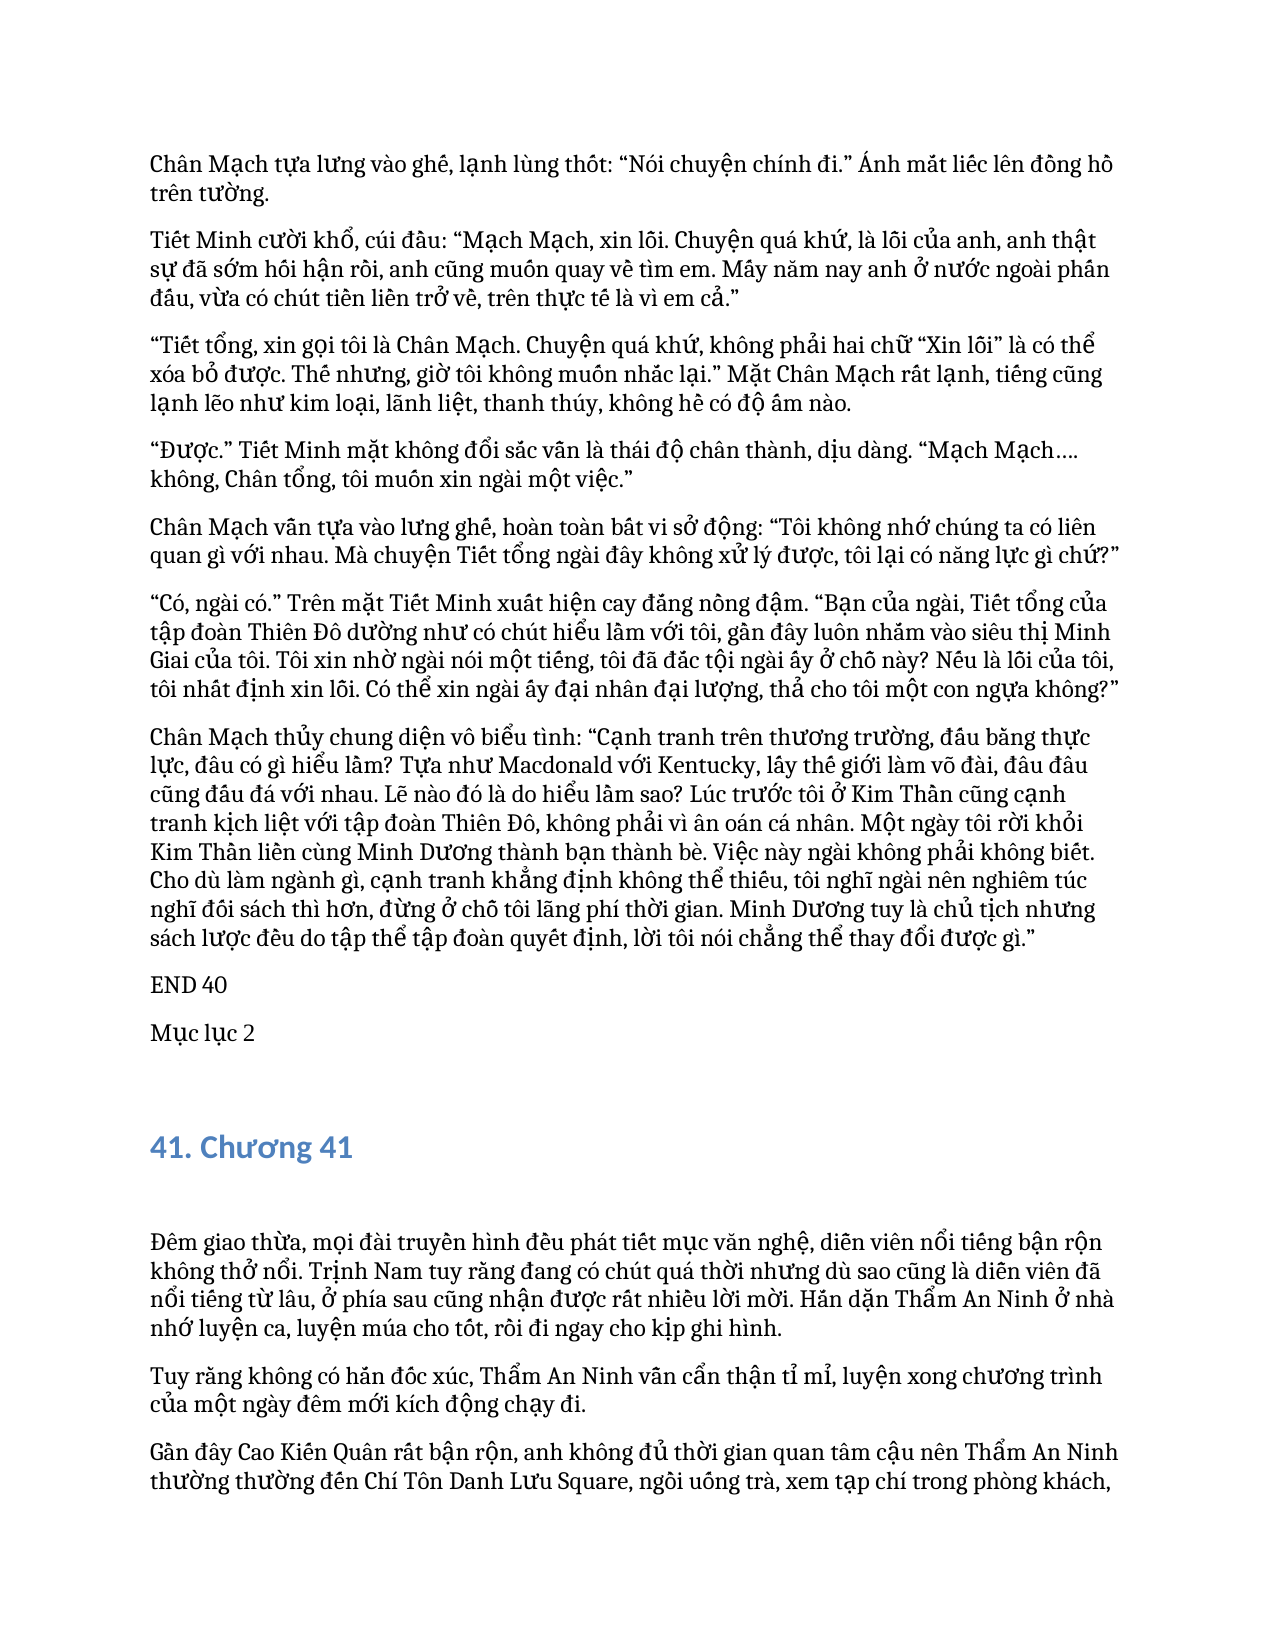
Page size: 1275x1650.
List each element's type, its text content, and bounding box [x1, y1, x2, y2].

text “Có, ngài có.” Trên mặt Tiết Minh xuất hiện cay đắng nồng đậm. “Bạn của ngài, Tiết tổng của tập đoàn Thiên Đô dường như có chút hiểu lầm với tôi, gần đây luôn nhắm vào siêu thị Minh Giai của tôi. Tôi xin nhờ ngài nói một tiếng, tôi đã đắc tội ngài ấy ở chỗ này? Nếu là lỗi của tôi, tôi nhất định xin lỗi. Có thể xin ngài ấy đại nhân đại lượng, thả cho tôi một con ngựa không?” [150, 589, 1125, 704]
text Tuy rằng không có hắn đốc xúc, Thẩm An Ninh vẫn cẩn thận tỉ mỉ, luyện xong chương trình của một ngày đêm mới kích động chạy đi. [150, 1362, 1125, 1419]
text Chân Mạch tựa lưng vào ghế, lạnh lùng thốt: “Nói chuyện chính đi.” Ánh mắt liếc lên đồng hồ trên tường. [150, 150, 1125, 207]
text Tiết Minh cười khổ, cúi đầu: “Mạch Mạch, xin lỗi. Chuyện quá khứ, là lỗi của anh, anh thật sự đã sớm hối hận rồi, anh cũng muốn quay về tìm em. Mấy năm nay anh ở nước ngoài phấn đấu, vừa có chút tiền liền trở về, trên thực tế là vì em cả.” [150, 226, 1125, 312]
text Chân Mạch thủy chung diện vô biểu tình: “Cạnh tranh trên thương trường, đấu bằng thực lực, đâu có gì hiểu lầm? Tựa như Macdonald với Kentucky, lấy thế giới làm võ đài, đâu đâu cũng đấu đá với nhau. Lẽ nào đó là do hiểu lầm sao? Lúc trước tôi ở Kim Thần cũng cạnh tranh kịch liệt với tập đoàn Thiên Đô, không phải vì ân oán cá nhân. Một ngày tôi rời khỏi Kim Thần liền cùng Minh Dương thành bạn thành bè. Việc này ngài không phải không biết. Cho dù làm ngành gì, cạnh tranh khẳng định không thể thiếu, tôi nghĩ ngài nên nghiêm túc nghĩ đối sách thì hơn, đừng ở chỗ tôi lãng phí thời gian. Minh Dương tuy là chủ tịch nhưng sách lược đều do tập thể tập đoàn quyết định, lời tôi nói chẳng thể thay đổi được gì.” [150, 722, 1125, 952]
text Mục lục  [150, 1019, 1125, 1105]
text Đêm giao thừa, mọi đài truyền hình đều phát tiết mục văn nghệ, diễn viên nổi tiếng bận rộn không thở nổi. Trịnh Nam tuy rằng đang có chút quá thời nhưng dù sao cũng là diễn viên đã nổi tiếng từ lâu, ở phía sau cũng nhận được rất nhiều lời mời. Hắn dặn Thẩm An Ninh ở nhà nhớ luyện ca, luyện múa cho tốt, rồi đi ngay cho kịp ghi hình. [150, 1170, 1125, 1343]
text “Tiết tổng, xin gọi tôi là Chân Mạch. Chuyện quá khứ, không phải hai chữ “Xin lỗi” là có thể xóa bỏ được. Thế nhưng, giờ tôi không muốn nhắc lại.” Mặt Chân Mạch rất lạnh, tiếng cũng lạnh lẽo như kim loại, lãnh liệt, thanh thúy, không hề có độ ấm nào. [150, 331, 1125, 417]
text Chân Mạch vẫn tựa vào lưng ghế, hoàn toàn bất vi sở động: “Tôi không nhớ chúng ta có liên quan gì với nhau. Mà chuyện Tiết tổng ngài đây không xử lý được, tôi lại có năng lực gì chứ?” [150, 512, 1125, 570]
text “Được.” Tiết Minh mặt không đổi sắc vẫn là thái độ chân thành, dịu dàng. “Mạch Mạch…. không, Chân tổng, tôi muốn xin ngài một việc.” [150, 436, 1125, 494]
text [150, 1438, 1125, 1495]
subtitle 41. Chương 41 [150, 1126, 1125, 1167]
text END 40 [150, 971, 1125, 1000]
